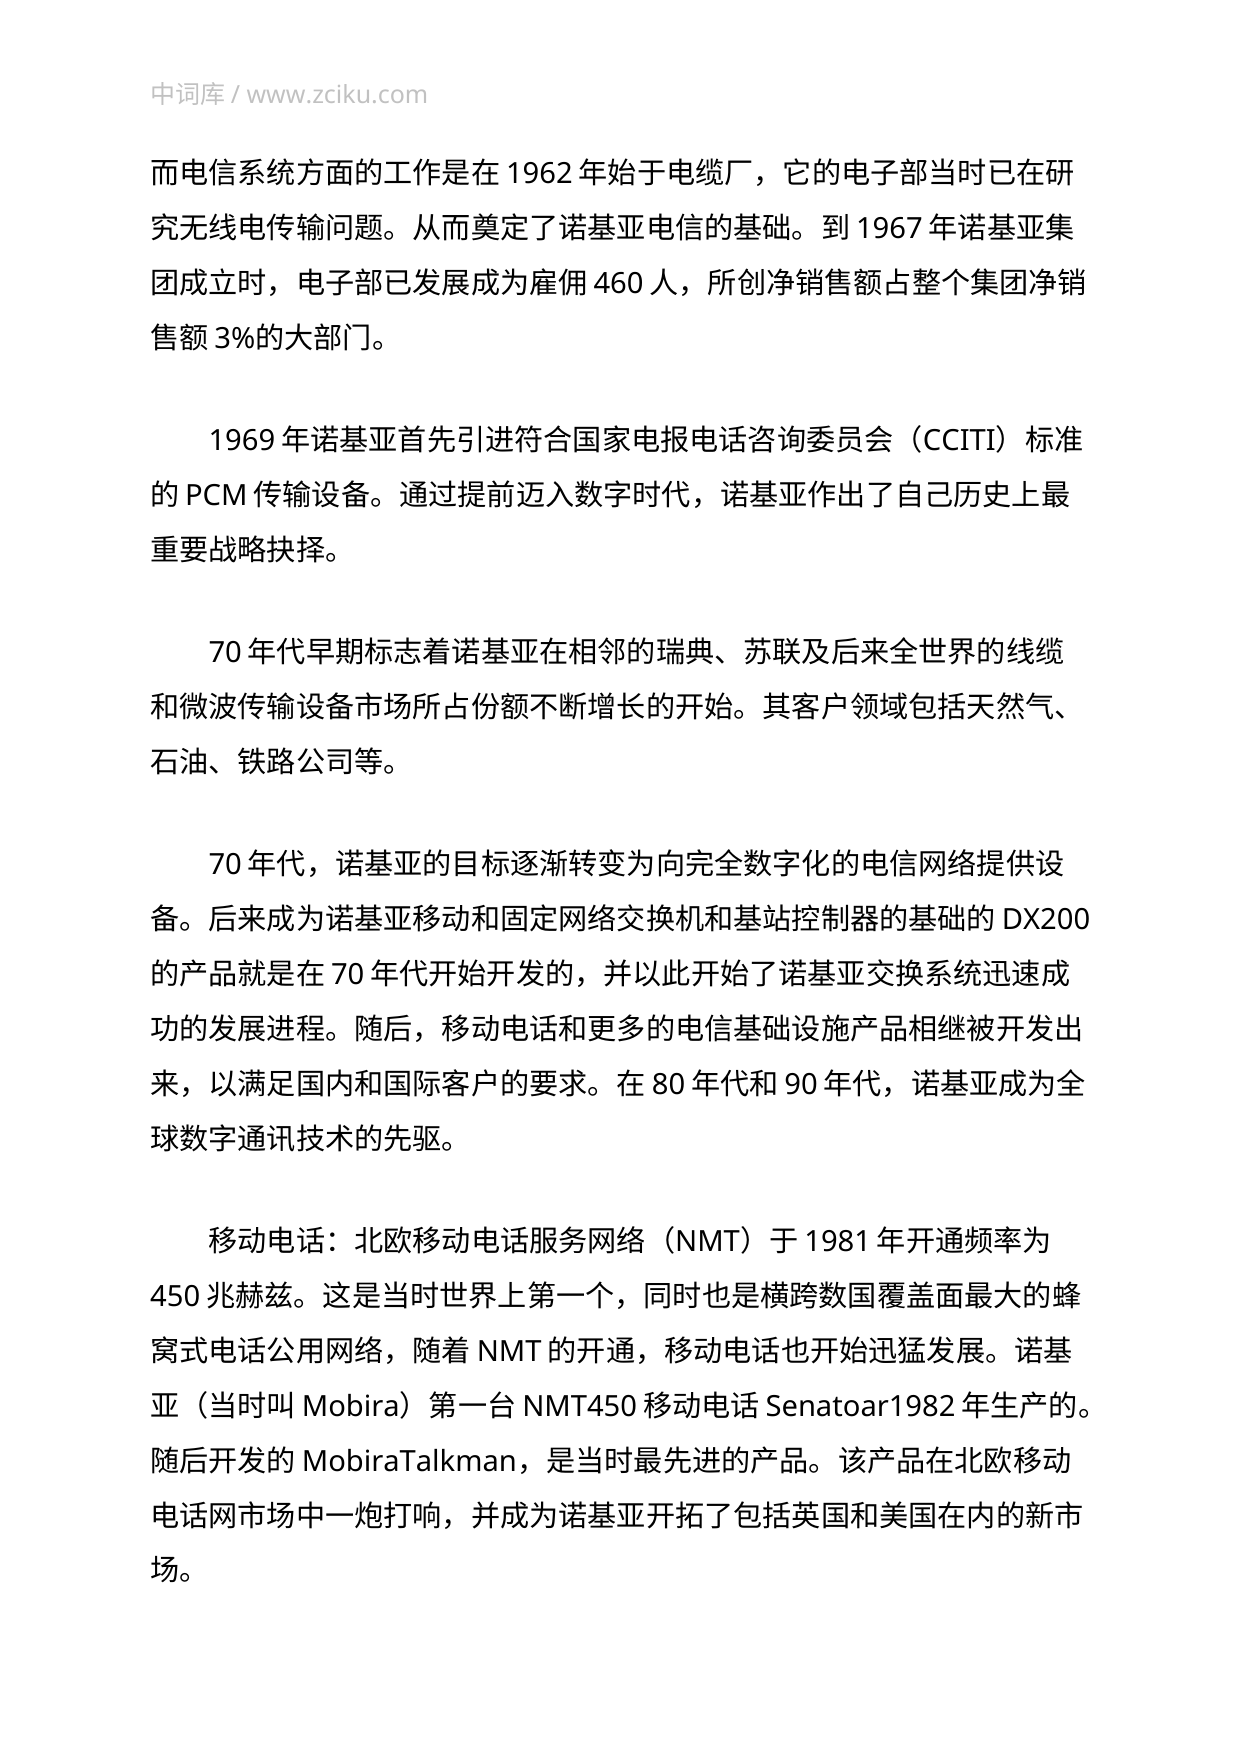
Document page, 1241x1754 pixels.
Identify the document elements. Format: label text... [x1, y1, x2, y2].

text 70年代，诺基亚的目标逐渐转变为向完全数字化的电信网络提供设备。后来成为诺基亚移动和固定网络交换机和基站控制器的基础的DX200的产品就是在70年代开始开发的，并以此开始了诺基亚交换系统迅速成功的发展进程。随后，移动电话和更多的电信基础设施产品相继被开发出来，以满足国内和国际客户的要求。在80年代和90年代，诺基亚成为全球数字通讯技术的先驱。 [150, 840, 1090, 1158]
text 移动电话：北欧移动电话服务网络（NMT）于1981年开通频率为450兆赫兹。这是当时世界上第一个，同时也是横跨数国覆盖面最大的蜂窝式电话公用网络，随着NMT的开通，移动电话也开始迅猛发展。诺基亚（当时叫Mobira）第一台NMT450移动电话Senatoar1982年生产的。随后开发的MobiraTalkman，是当时最先进的产品。该产品在北欧移动电话网市场中一炮打响，并成为诺基亚开拓了包括英国和美国在内的新市场。 [150, 1217, 1090, 1589]
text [150, 150, 1090, 357]
text 1969年诺基亚首先引进符合国家电报电话咨询委员会（CCITI）标准的PCM传输设备。通过提前迈入数字时代，诺基亚作出了自己历史上最重要战略抉择。 [150, 417, 1090, 569]
text 70年代早期标志着诺基亚在相邻的瑞典、苏联及后来全世界的线缆和微波传输设备市场所占份额不断增长的开始。其客户领域包括天然气、石油、铁路公司等。 [150, 629, 1090, 781]
